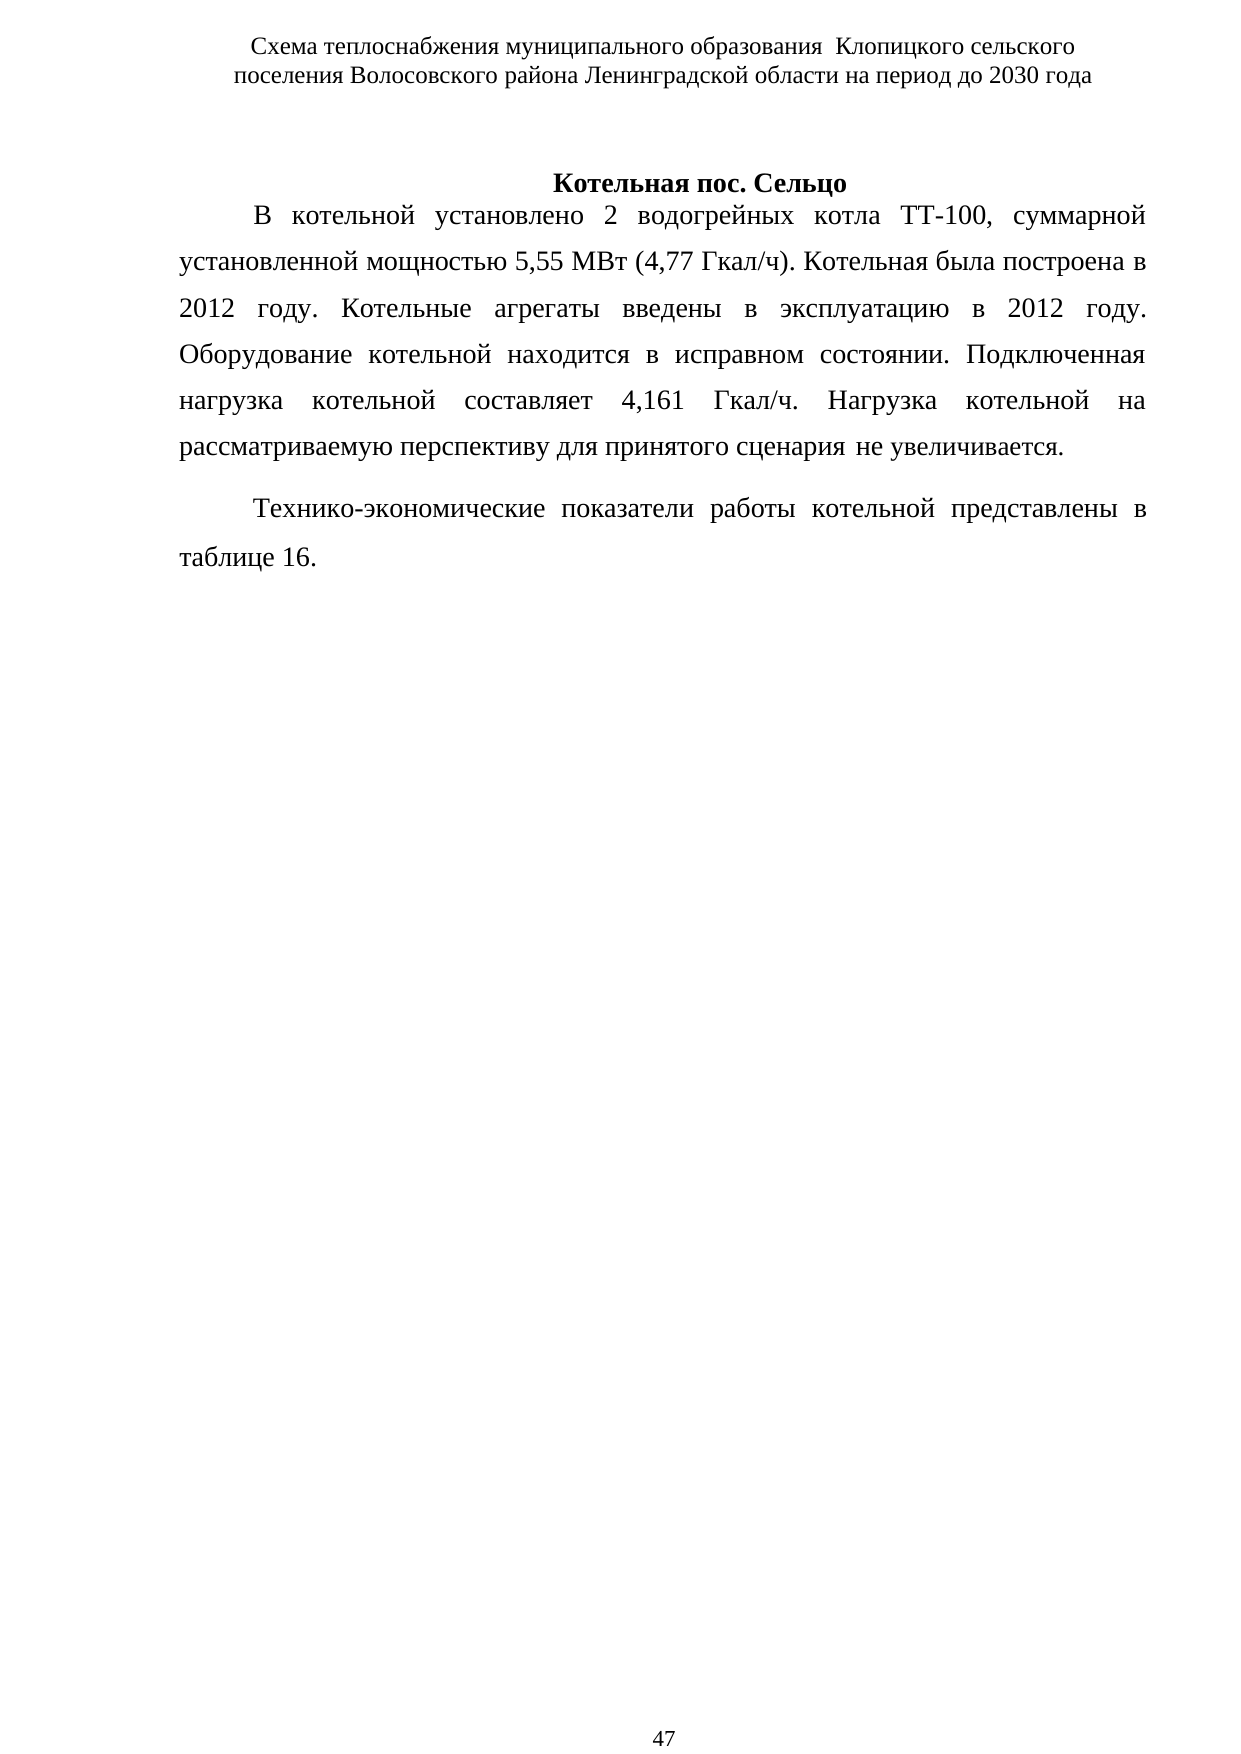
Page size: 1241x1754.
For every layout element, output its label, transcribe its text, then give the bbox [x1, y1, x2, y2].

text В котельной установлено 2 водогрейных котла ТТ-100, суммарной установленной мощностью 5,55 МВт (4,77 Гкал/ч). Котельная была построена в 2012 году. Котельные агрегаты введены в эксплуатацию в 2012 году. Оборудование котельной находится в исправном состоянии. Подключенная нагрузка котельной составляет 4,161 Гкал/ч. Нагрузка котельной на рассматриваемую перспективу для принятого сценария не увеличивается. [179, 198, 1147, 462]
text Технико-экономические показатели работы котельной представлены в таблице 16. [179, 491, 1148, 572]
text Котельная пос. Сельцо [249, 166, 1151, 198]
